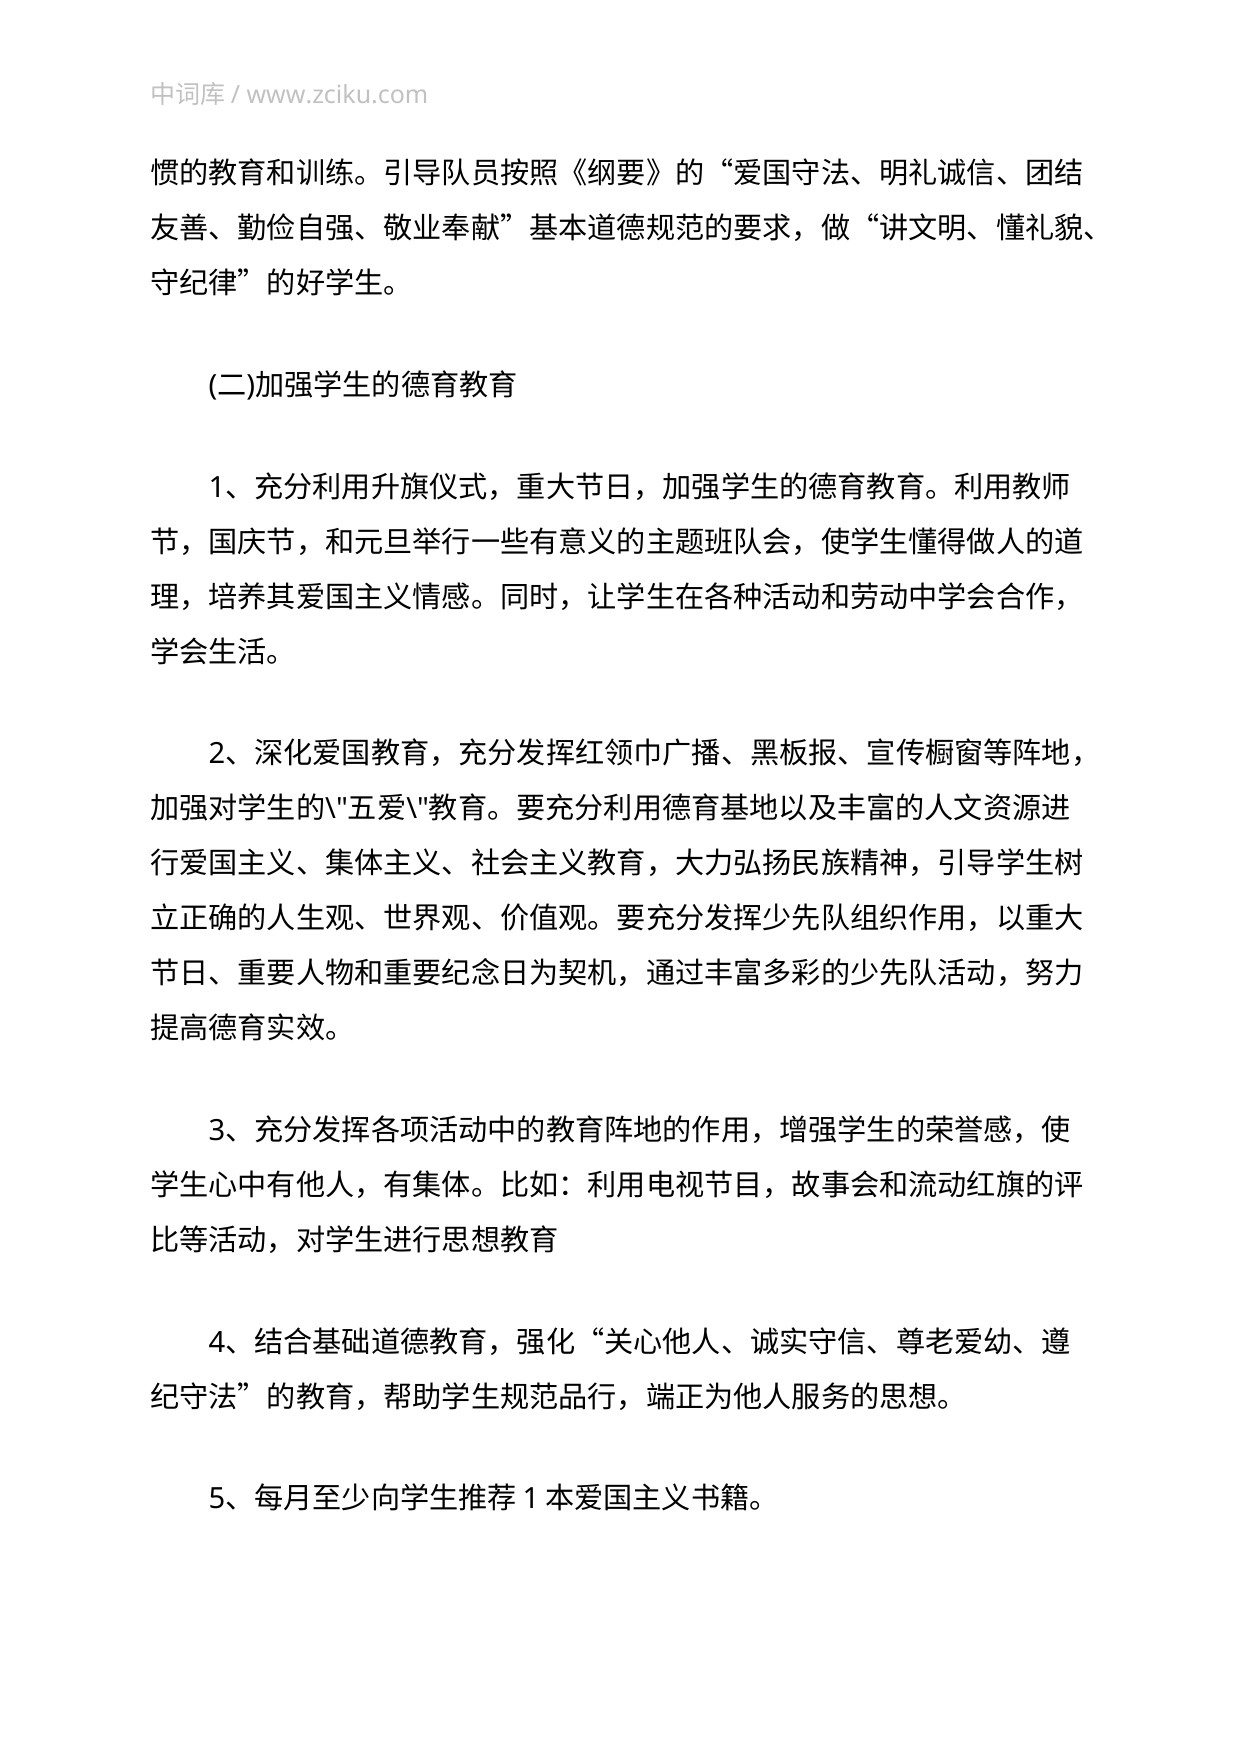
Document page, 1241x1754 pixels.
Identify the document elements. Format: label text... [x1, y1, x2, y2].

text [150, 150, 1090, 302]
text 4、结合基础道德教育，强化“关心他人、诚实守信、尊老爱幼、遵纪守法”的教育，帮助学生规范品行，端正为他人服务的思想。 [150, 1318, 1090, 1416]
text 1、充分利用升旗仪式，重大节日，加强学生的德育教育。利用教师节，国庆节，和元旦举行一些有意义的主题班队会，使学生懂得做人的道理，培养其爱国主义情感。同时，让学生在各种活动和劳动中学会合作，学会生活。 [150, 463, 1090, 671]
text 5、每月至少向学生推荐1本爱国主义书籍。 [150, 1475, 1090, 1517]
text 2、深化爱国教育，充分发挥红领巾广播、黑板报、宣传橱窗等阵地，加强对学生的\"五爱\"教育。要充分利用德育基地以及丰富的人文资源进行爱国主义、集体主义、社会主义教育，大力弘扬民族精神，引导学生树立正确的人生观、世界观、价值观。要充分发挥少先队组织作用，以重大节日、重要人物和重要纪念日为契机，通过丰富多彩的少先队活动，努力提高德育实效。 [150, 730, 1090, 1047]
text (二)加强学生的德育教育 [150, 362, 1090, 404]
text 3、充分发挥各项活动中的教育阵地的作用，增强学生的荣誉感，使学生心中有他人，有集体。比如：利用电视节目，故事会和流动红旗的评比等活动，对学生进行思想教育 [150, 1107, 1090, 1259]
